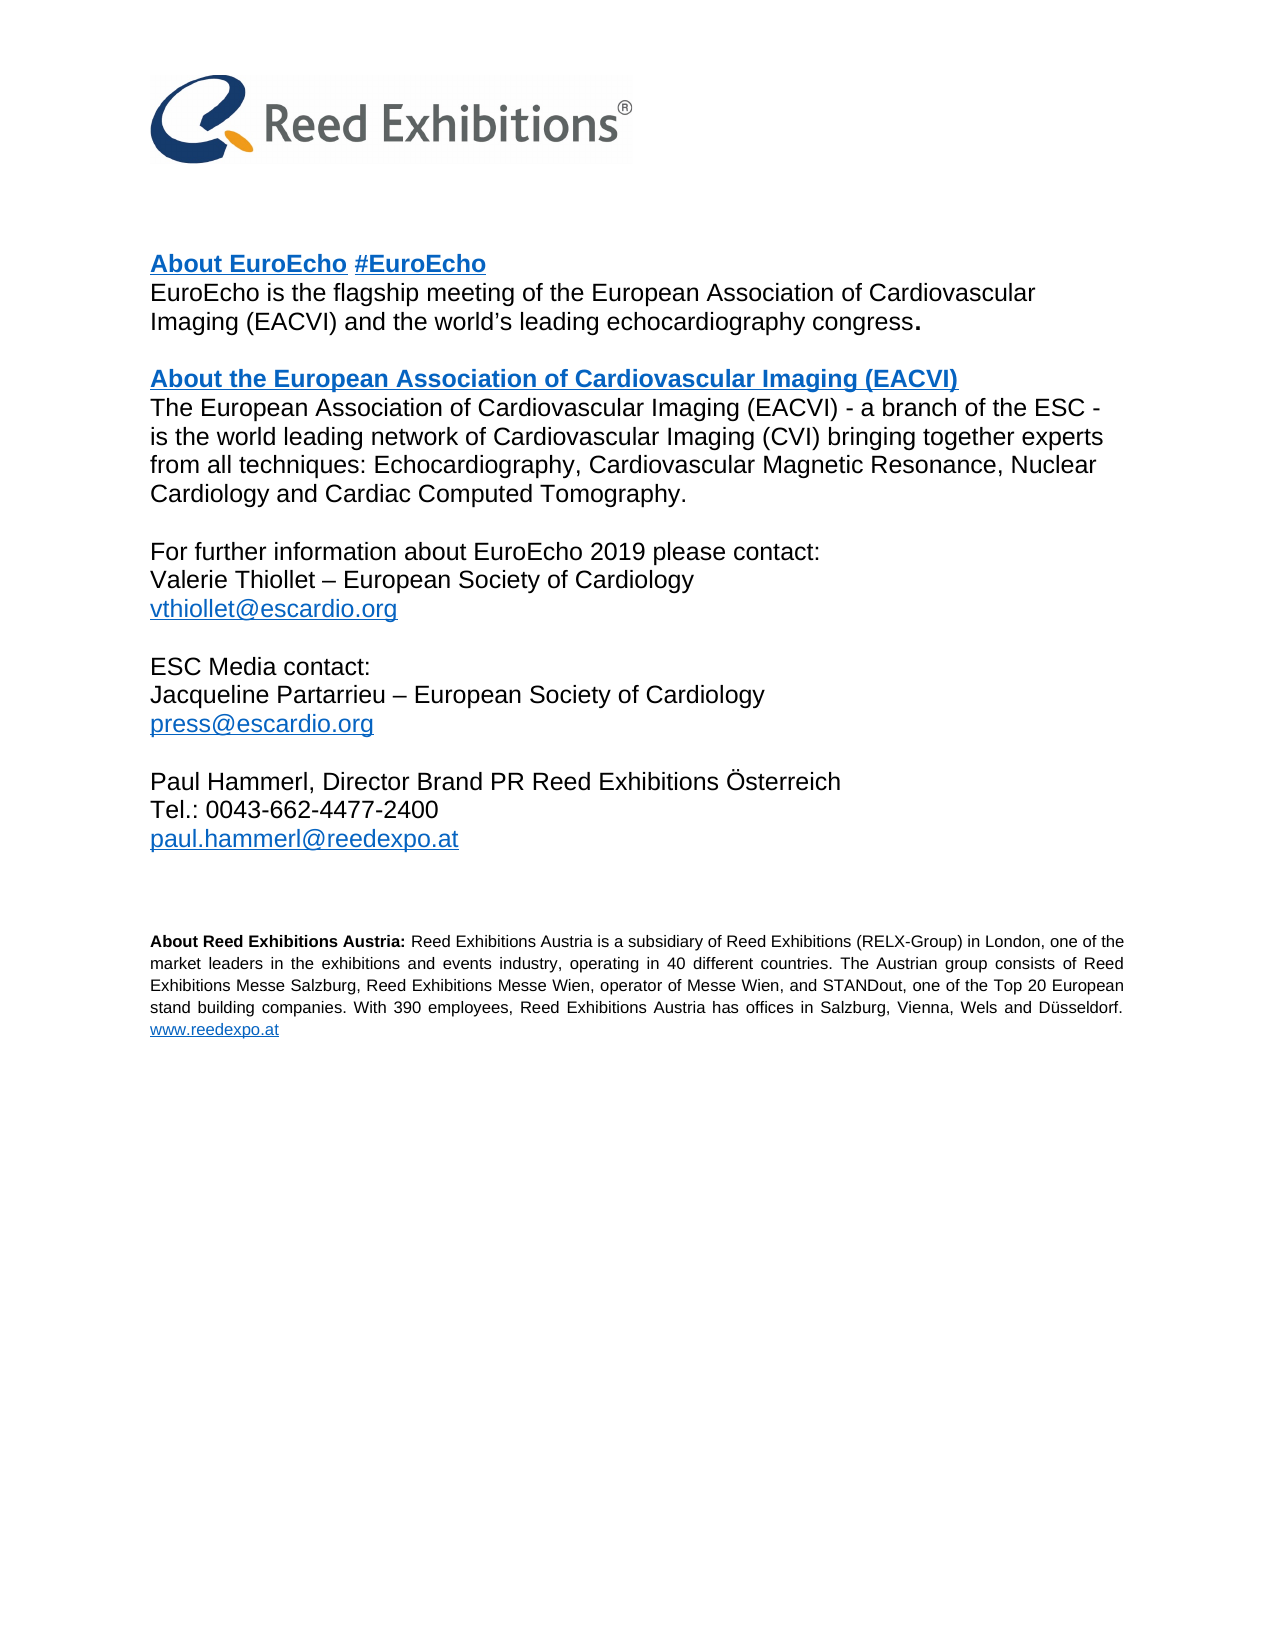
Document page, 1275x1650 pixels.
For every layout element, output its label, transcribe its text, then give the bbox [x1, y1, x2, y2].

text ESC Media contact: [150, 651, 1125, 680]
text Valerie Thiollet – European Society of Cardiology [150, 565, 1125, 594]
picture [150, 75, 633, 164]
text press@escardio.org [150, 709, 1125, 738]
text About Reed Exhibitions Austria: Reed Exhibitions Austria is a subsidiary of Reed Exhibitions (RELX-Group) in London, one of the market leaders in the exhibitions and events industry, operating in 40 different countries. The Austrian group consists of Reed Exhibitions Messe Salzburg, Reed Exhibitions Messe Wien, operator of Messe Wien, and STANDout, one of the Top 20 European stand building companies. With 390 employees, Reed Exhibitions Austria has offices in Salzburg, Vienna, Wels and Düsseldorf. www.reedexpo.at [150, 932, 1125, 1039]
text vthiollet@escardio.org [150, 594, 1125, 623]
text For further information about EuroEcho 2019 please contact: [150, 536, 1125, 565]
text Tel.: 0043-662-4477-2400 [150, 795, 1125, 824]
text About EuroEcho #EuroEcho [150, 249, 1125, 278]
text The European Association of Cardiovascular Imaging (EACVI) - a branch of the ESC - is the world leading network of Cardiovascular Imaging (CVI) bringing together experts from all techniques: Echocardiography, Cardiovascular Magnetic Resonance, Nuclear Cardiology and Cardiac Computed Tomography. [150, 393, 1125, 508]
text EuroEcho is the flagship meeting of the European Association of Cardiovascular Imaging (EACVI) and the world’s leading echocardiography congress. [150, 278, 1125, 335]
text Paul Hammerl, Director Brand PR Reed Exhibitions Österreich [150, 766, 1125, 795]
text About the European Association of Cardiovascular Imaging (EACVI) [150, 364, 1125, 393]
text Jacqueline Partarrieu – European Society of Cardiology [150, 680, 1125, 709]
text paul.hammerl@reedexpo.at [150, 824, 1125, 853]
